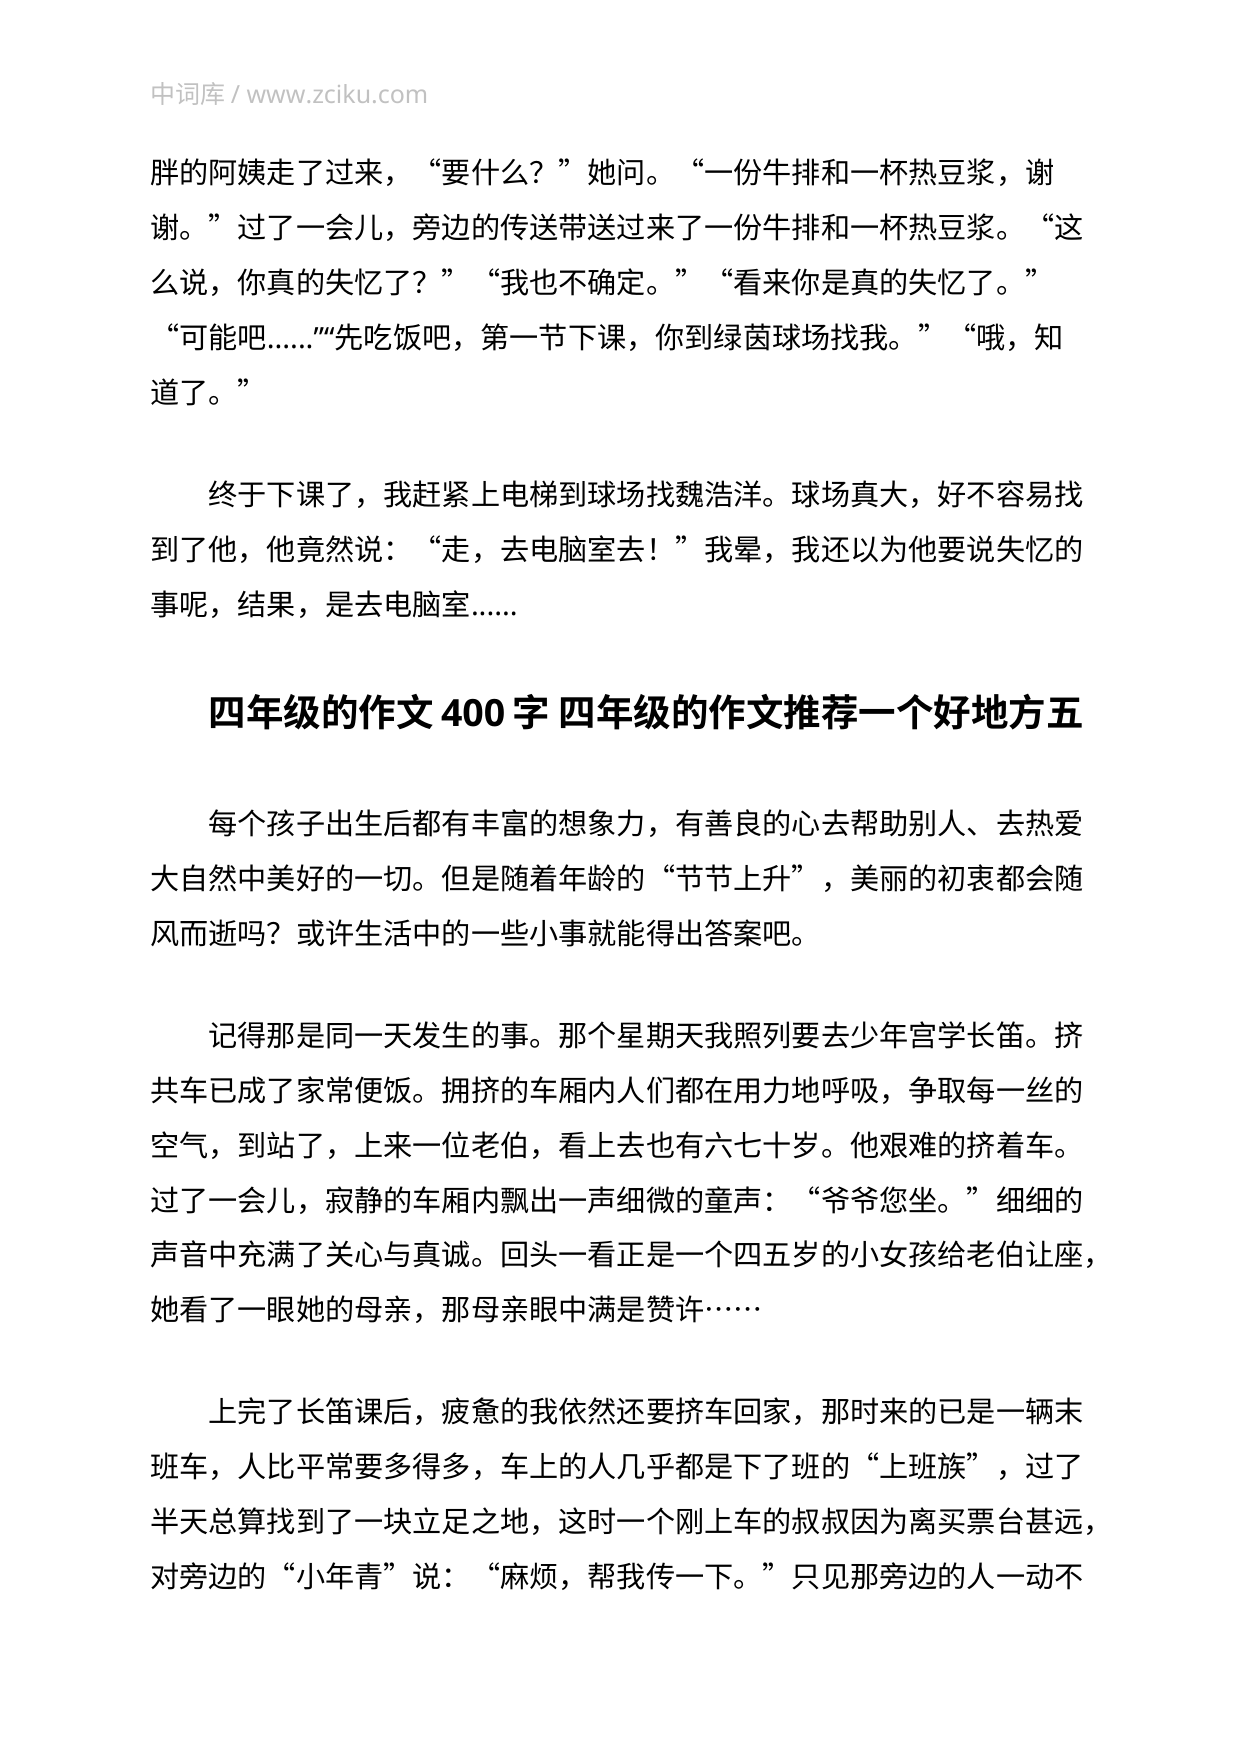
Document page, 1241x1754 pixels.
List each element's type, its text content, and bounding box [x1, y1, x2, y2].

text 每个孩子出生后都有丰富的想象力，有善良的心去帮助别人、去热爱大自然中美好的一切。但是随着年龄的“节节上升”，美丽的初衷都会随风而逝吗？或许生活中的一些小事就能得出答案吧。 [150, 801, 1090, 953]
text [150, 1389, 1090, 1596]
text 四年级的作文400字 四年级的作文推荐一个好地方五 [150, 683, 1090, 738]
text 终于下课了，我赶紧上电梯到球场找魏浩洋。球场真大，好不容易找到了他，他竟然说：“走，去电脑室去！”我晕，我还以为他要说失忆的事呢，结果，是去电脑室...... [150, 471, 1090, 624]
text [150, 150, 1090, 412]
text 记得那是同一天发生的事。那个星期天我照列要去少年宫学长笛。挤共车已成了家常便饭。拥挤的车厢内人们都在用力地呼吸，争取每一丝的空气，到站了，上来一位老伯，看上去也有六七十岁。他艰难的挤着车。过了一会儿，寂静的车厢内飘出一声细微的童声：“爷爷您坐。”细细的声音中充满了关心与真诚。回头一看正是一个四五岁的小女孩给老伯让座，她看了一眼她的母亲，那母亲眼中满是赞许…… [150, 1012, 1090, 1329]
